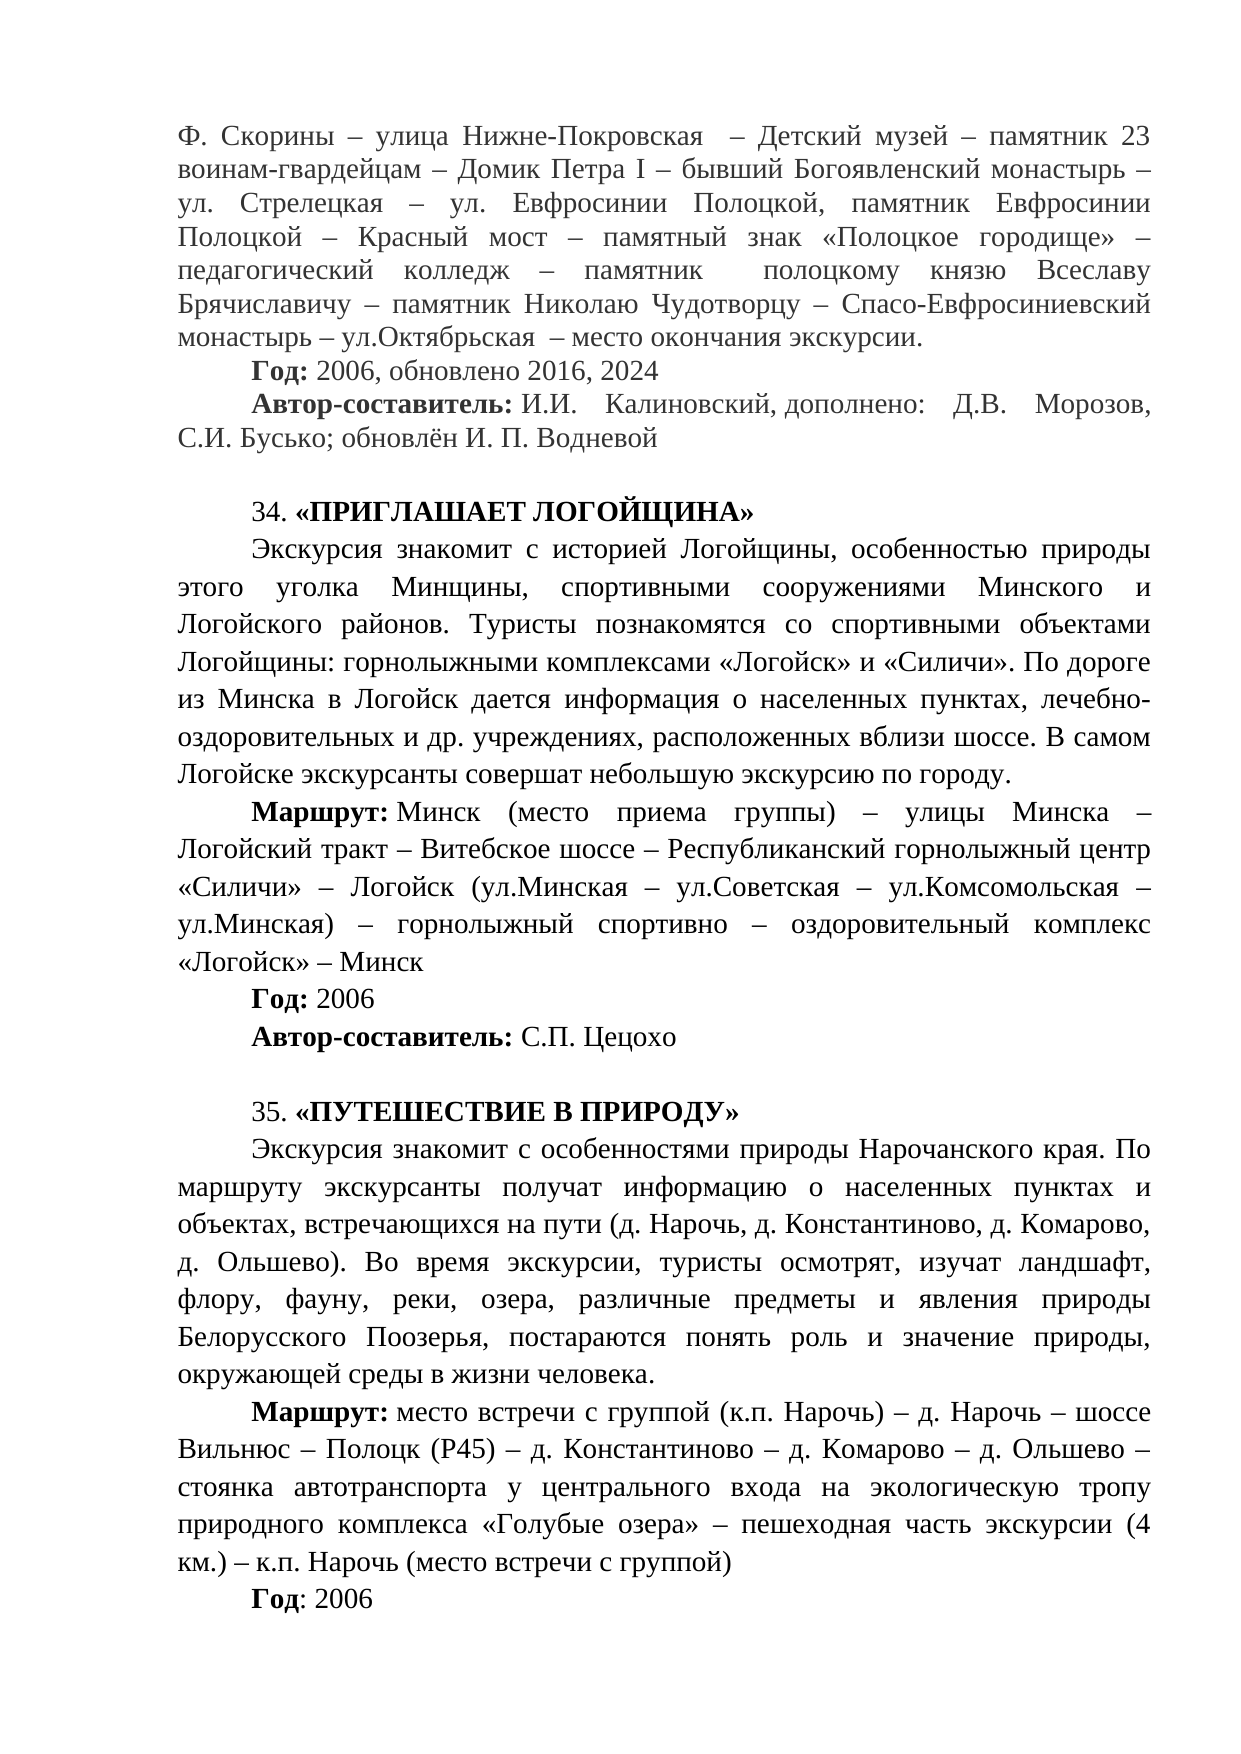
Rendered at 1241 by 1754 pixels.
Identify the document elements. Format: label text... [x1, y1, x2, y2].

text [177, 118, 1152, 353]
text Автор-составитель: С.П. Цецохо [177, 1016, 1152, 1053]
text Маршрут: Минск (место приема группы) – улицы Минска – Логойский тракт – Витебское шоссе – Республиканский горнолыжный центр «Силичи» – Логойск (ул.Минская – ул.Советская – ул.Комсомольская – ул.Минская) – горнолыжный спортивно – оздоровительный комплекс «Логойск» – Минск [177, 791, 1152, 978]
text 35. «ПУТЕШЕСТВИЕ В ПРИРОДУ» [177, 1091, 1152, 1128]
text Экскурсия знакомит с особенностями природы Нарочанского края. По маршруту экскурсанты получат информацию о населенных пунктах и объектах, встречающихся на пути (д. Нарочь, д. Константиново, д. Комарово, д. Ольшево). Во время экскурсии, туристы осмотрят, изучат ландшафт, флору, фауну, реки, озера, различные предметы и явления природы Белорусского Поозерья, постараются понять роль и значение природы, окружающей среды в жизни человека. [177, 1128, 1152, 1391]
text 34. «ПРИГЛАШАЕТ ЛОГОЙЩИНА» [177, 491, 1152, 528]
text Маршрут: место встречи с группой (к.п. Нарочь) – д. Нарочь – шоссе Вильнюс – Полоцк (Р45) – д. Константиново – д. Комарово – д. Ольшево – стоянка автотранспорта у центрального входа на экологическую тропу природного комплекса «Голубые озера» – пешеходная часть экскурсии (4 км.) – к.п. Нарочь (место встречи с группой) [177, 1391, 1152, 1578]
text Год: 2006 [177, 1578, 1152, 1616]
text Год: 2006, обновлено 2016, 2024 [177, 353, 1152, 386]
text Автор-составитель: И.И. Калиновский, дополнено: Д.В. Морозов, С.И. Бусько; обновлён И. П. Водневой [177, 386, 1152, 453]
text Экскурсия знакомит с историей Логойщины, особенностью природы этого уголка Минщины, спортивными сооружениями Минского и Логойского районов. Туристы познакомятся со спортивными объектами Логойщины: горнолыжными комплексами «Логойск» и «Силичи». По дороге из Минска в Логойск дается информация о населенных пунктах, лечебно-оздоровительных и др. учреждениях, расположенных вблизи шоссе. В самом Логойске экскурсанты совершат небольшую экскурсию по городу. [177, 528, 1152, 791]
text Год: 2006 [177, 978, 1152, 1016]
